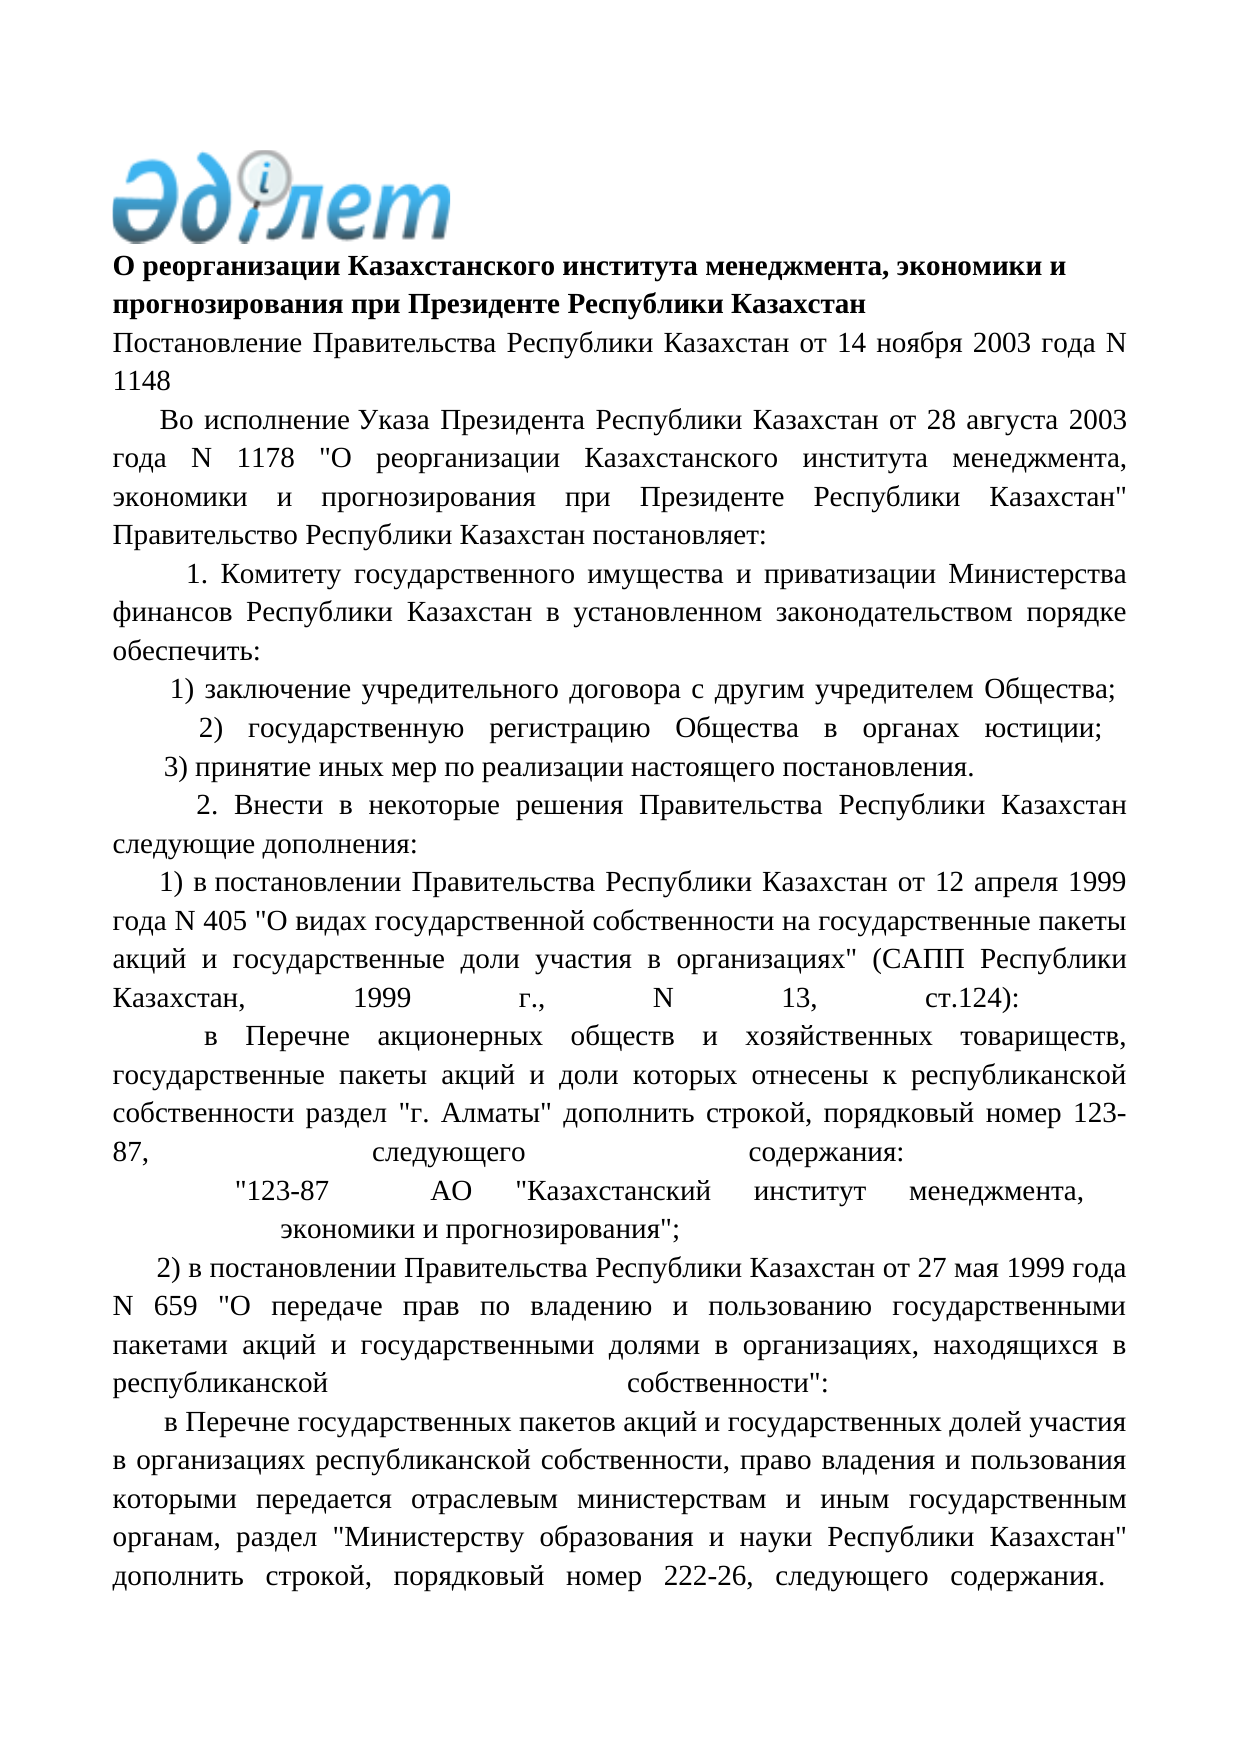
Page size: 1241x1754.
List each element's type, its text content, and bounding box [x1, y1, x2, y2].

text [112, 1250, 1128, 1592]
text 1. Комитету государственного имущества и приватизации Министерства финансов Республики Казахстан в установленном законодательством порядке обеспечить: 1) заключение учредительного договора с другим учредителем Общества; 2) государственную регистрацию Общества в органах юстиции; 3) принятие иных мер по реализации настоящего постановления. [112, 556, 1128, 782]
text Постановление Правительства Республики Казахстан от 14 ноября 2003 года N 1148 [112, 325, 1128, 397]
text 1) в постановлении Правительства Республики Казахстан от 12 апреля 1999 года N 405 "О видах государственной собственности на государственные пакеты акций и государственные доли участия в организациях" (САПП Республики Казахстан, 1999 г., N 13, ст.124): в Перечне акционерных обществ и хозяйственных товариществ, государственные пакеты акций и доли которых отнесены к республиканской собственности раздел "г. Алматы" дополнить строкой, порядковый номер 123-87, следующего содержания: "123-87 АО "Казахстанский институт менеджмента, экономики и прогнозирования"; [112, 864, 1128, 1245]
picture [112, 150, 451, 244]
text Во исполнение Указа Президента Республики Казахстан от 28 августа 2003 года N 1178 "О реорганизации Казахстанского института менеджмента, экономики и прогнозирования при Президенте Республики Казахстан" Правительство Республики Казахстан постановляет: [112, 402, 1128, 551]
text 2. Внести в некоторые решения Правительства Республики Казахстан следующие дополнения: [112, 787, 1128, 859]
text О реорганизации Казахстанского института менеджмента, экономики и прогнозирования при Президенте Республики Казахстан [112, 248, 1128, 320]
